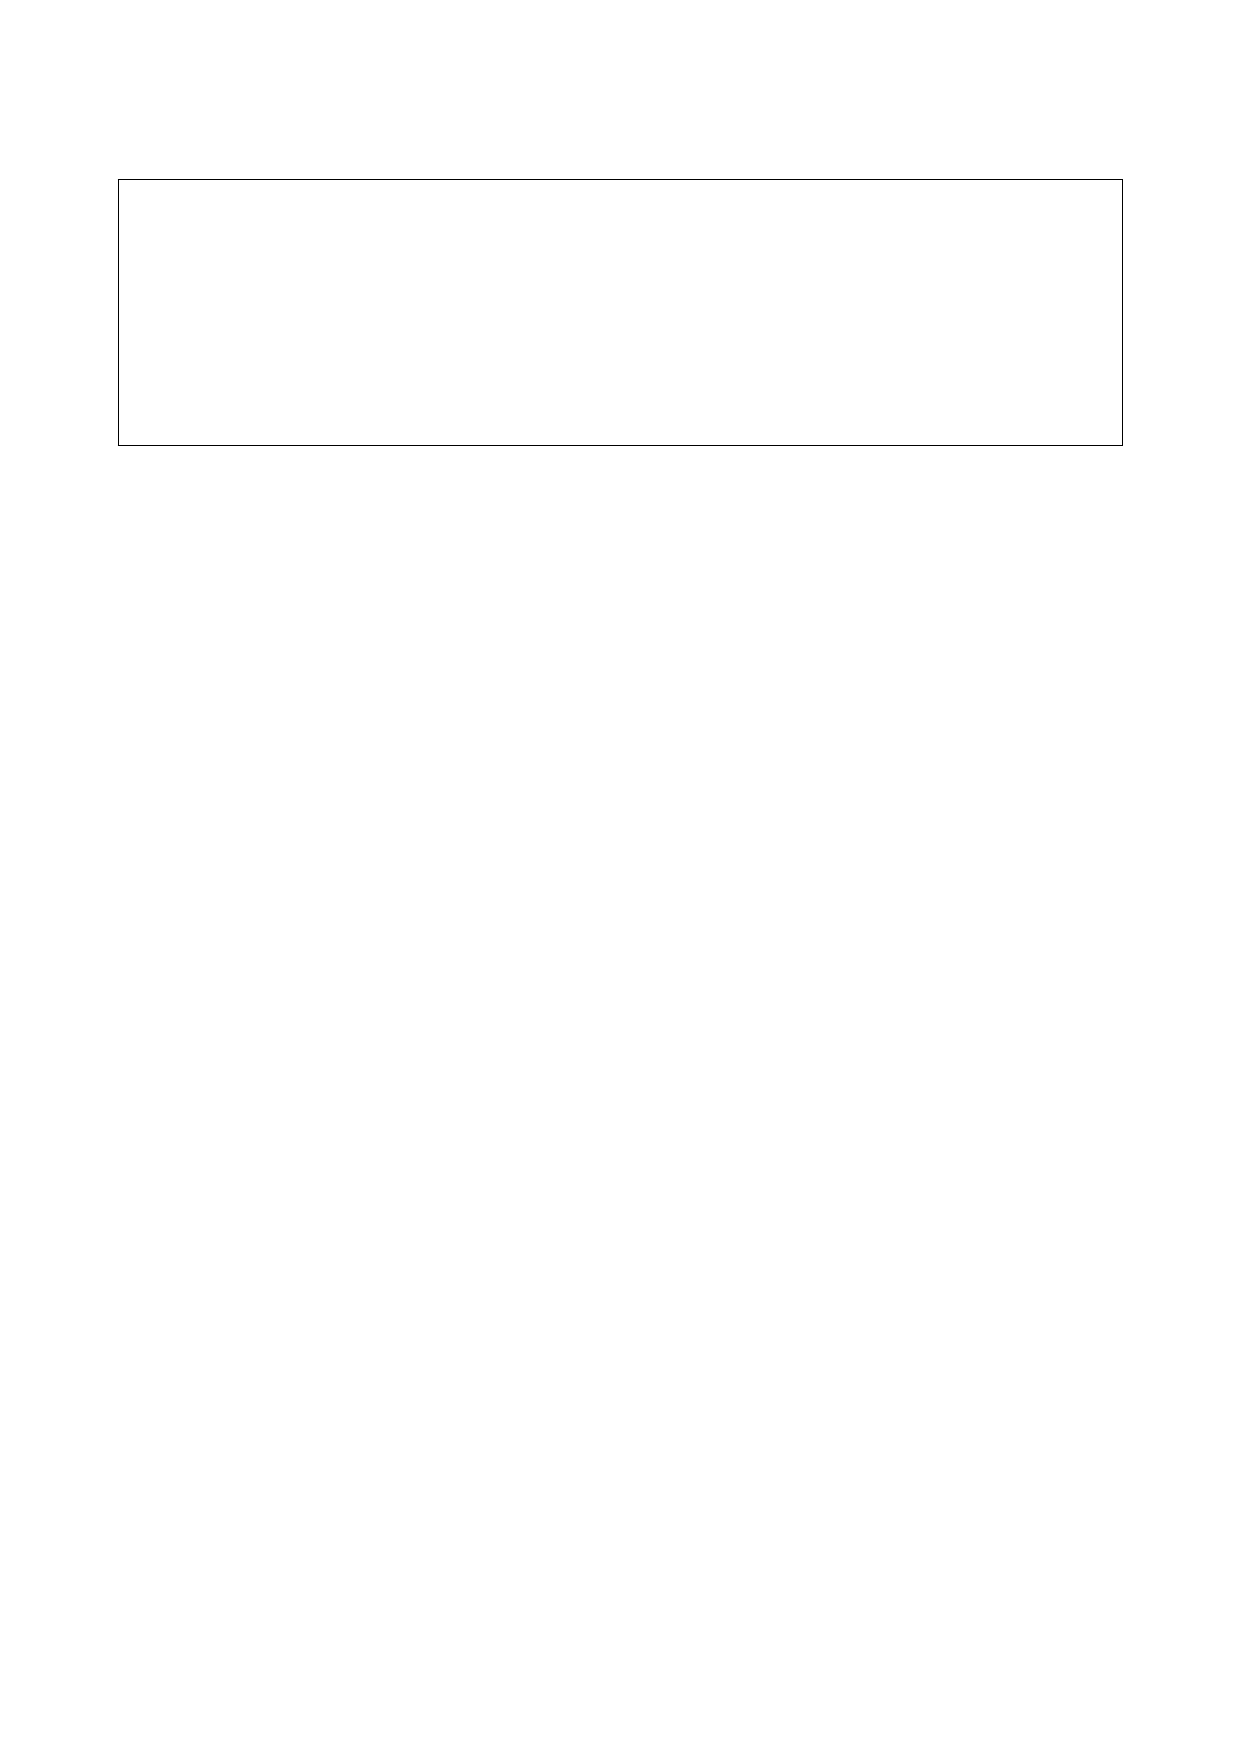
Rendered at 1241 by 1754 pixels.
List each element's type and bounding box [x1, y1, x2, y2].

table_header [119, 180, 1122, 445]
